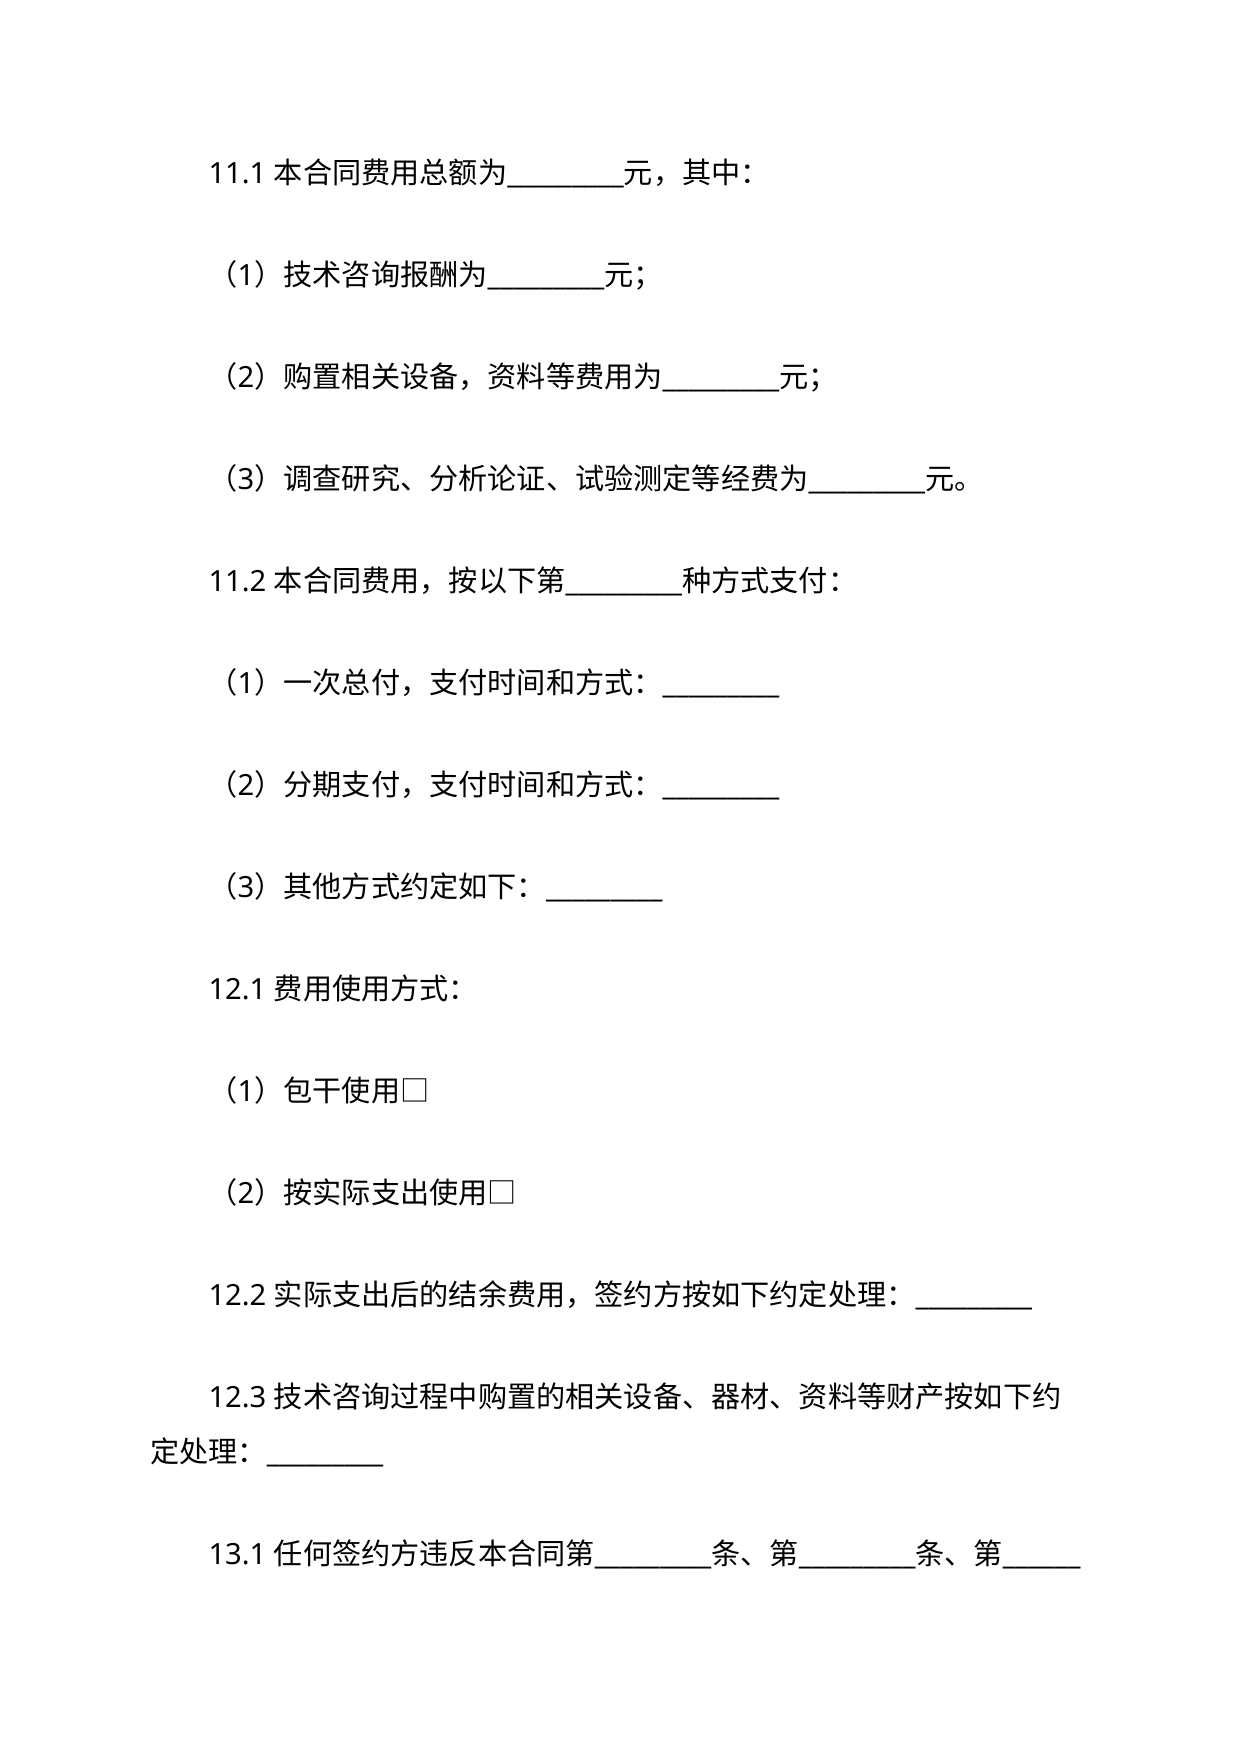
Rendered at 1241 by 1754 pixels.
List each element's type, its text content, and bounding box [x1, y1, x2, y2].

text 12.2 实际支出后的结余费用，签约方按如下约定处理：_________ [150, 1272, 1090, 1314]
text 11.1 本合同费用总额为_________元，其中： [150, 150, 1090, 192]
text （2）购置相关设备，资料等费用为_________元； [150, 354, 1090, 396]
text （1）包干使用□ [150, 1068, 1090, 1110]
text （1）技术咨询报酬为_________元； [150, 252, 1090, 294]
text 12.1 费用使用方式： [150, 966, 1090, 1008]
text 11.2 本合同费用，按以下第_________种方式支付： [150, 558, 1090, 600]
text （3）调查研究、分析论证、试验测定等经费为_________元。 [150, 456, 1090, 498]
text 12.3 技术咨询过程中购置的相关设备、器材、资料等财产按如下约定处理：_________ [150, 1374, 1090, 1471]
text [150, 1531, 1090, 1573]
text （3）其他方式约定如下：_________ [150, 864, 1090, 906]
text （1）一次总付，支付时间和方式：_________ [150, 660, 1090, 702]
text （2）分期支付，支付时间和方式：_________ [150, 762, 1090, 804]
text （2）按实际支出使用□ [150, 1170, 1090, 1212]
